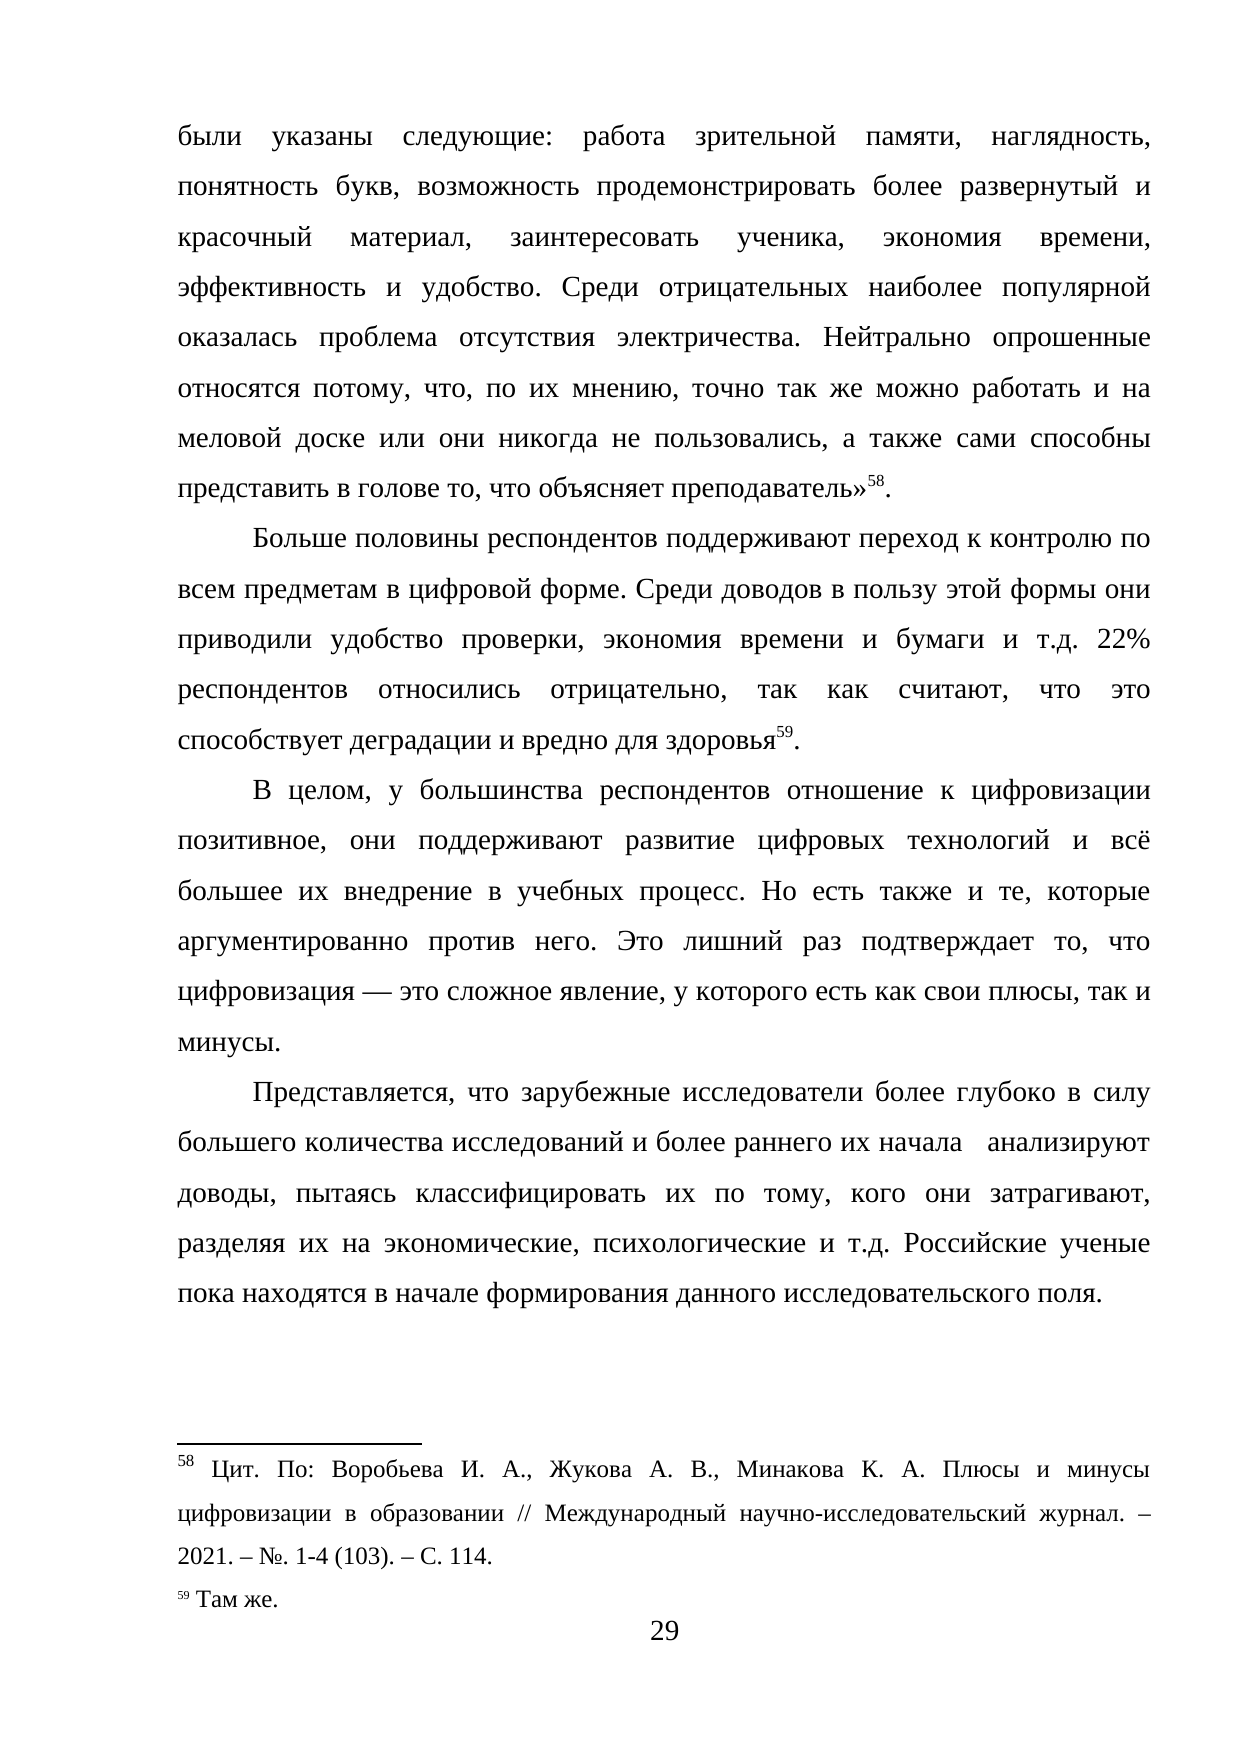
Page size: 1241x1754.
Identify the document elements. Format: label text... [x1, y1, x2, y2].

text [177, 118, 1152, 504]
text В целом, у большинства респондентов отношение к цифровизации позитивное, они поддерживают развитие цифровых технологий и всё большее их внедрение в учебных процесс. Но есть также и те, которые аргументированно против него. Это лишний раз подтверждает то, что цифровизация — это сложное явление, у которого есть как свои плюсы, так и минусы. [177, 772, 1152, 1057]
text Больше половины респондентов поддерживают переход к контролю по всем предметам в цифровой форме. Среди доводов в пользу этой формы они приводили удобство проверки, экономия времени и бумаги и т.д. 22% респондентов относились отрицательно, так как считают, что это способствует деградации и вредно для здоровья. [177, 521, 1152, 755]
text Представляется, что зарубежные исследователи более глубоко в силу большего количества исследований и более раннего их начала анализируют доводы, пытаясь классифицировать их по тому, кого они затрагивают, разделяя их на экономические, психологические и т.д. Российские ученые пока находятся в начале формирования данного исследовательского поля. [177, 1074, 1152, 1309]
